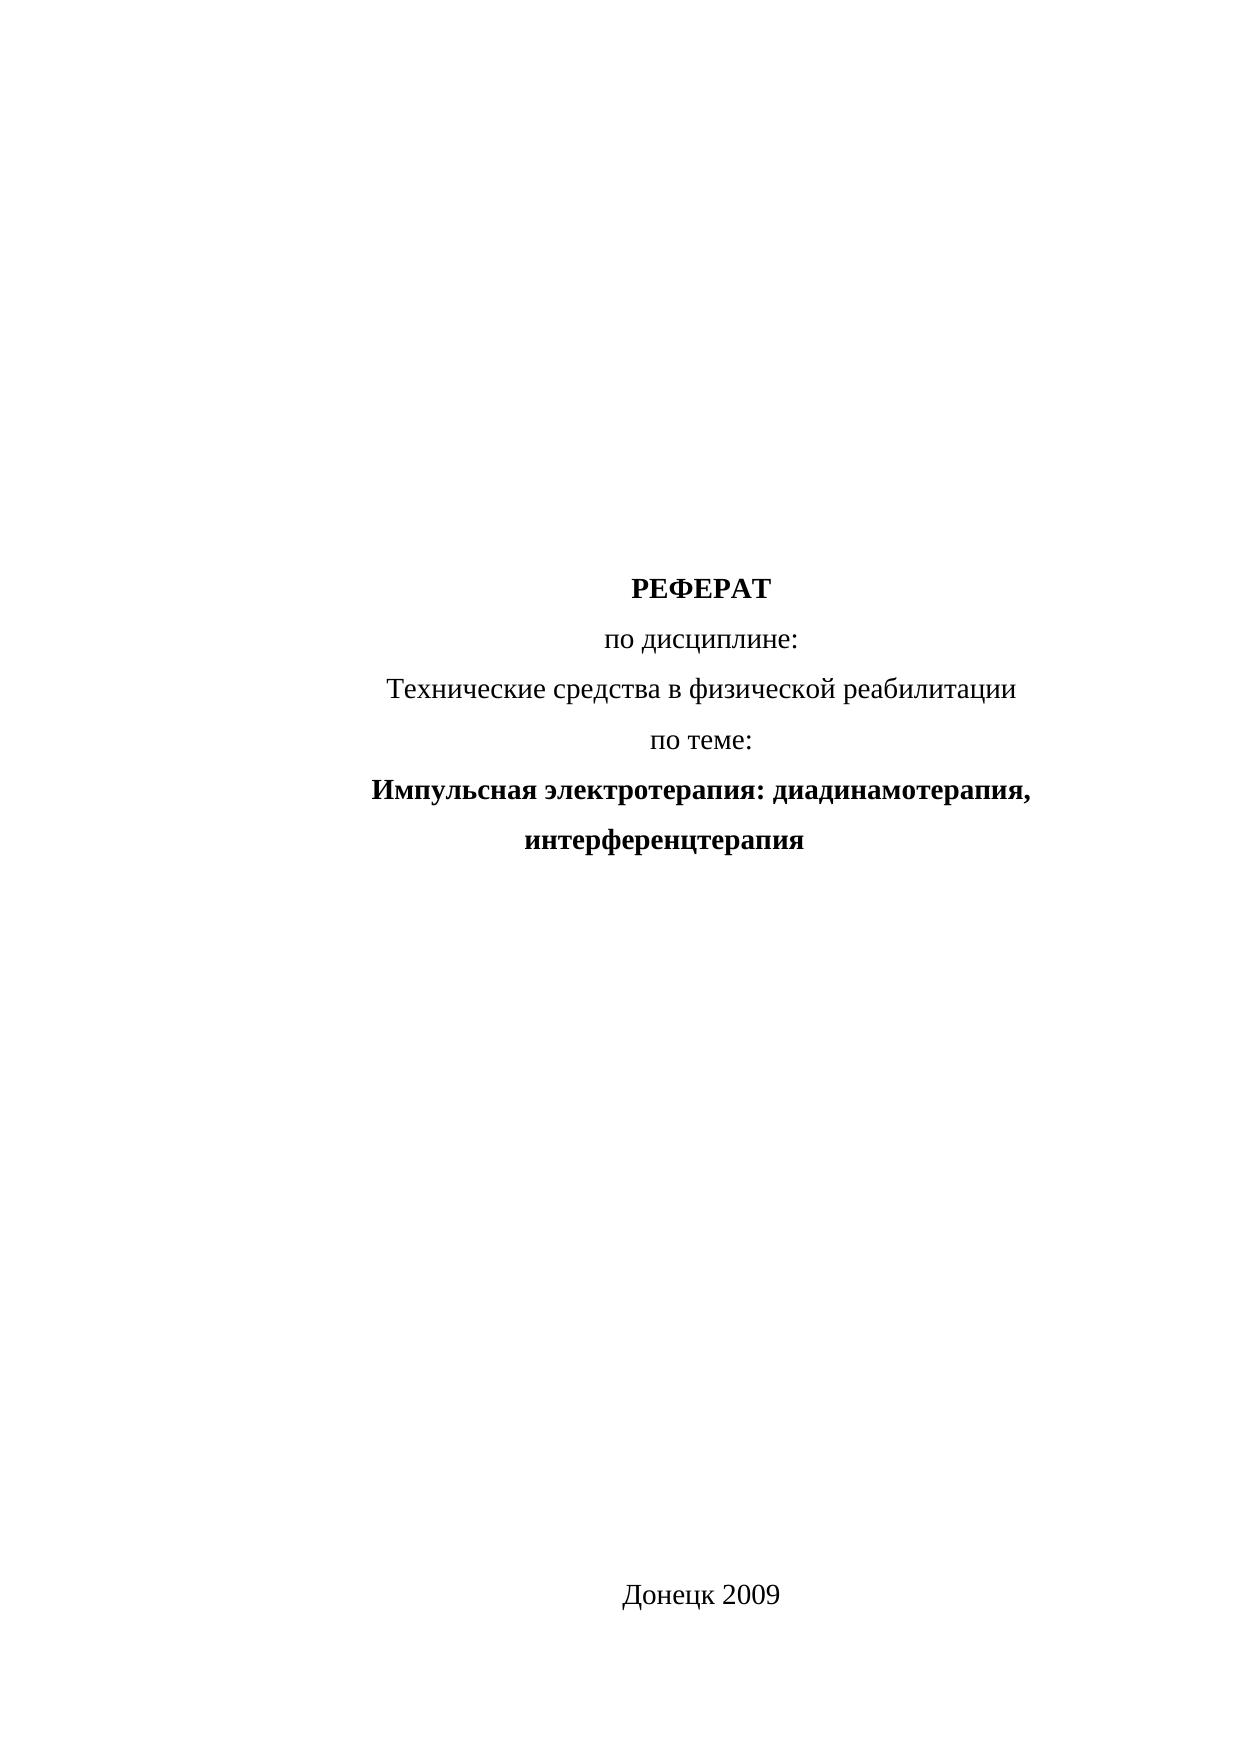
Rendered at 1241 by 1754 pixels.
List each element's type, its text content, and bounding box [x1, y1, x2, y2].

text Технические средства в физической реабилитации [177, 672, 1152, 705]
text РЕФЕРАТ [177, 571, 1152, 604]
text по теме: [177, 722, 1152, 755]
text Донецк 2009 [177, 1577, 1152, 1611]
text по дисциплине: [177, 621, 1152, 655]
text Импульсная электротерапия: диадинамотерапия, интерференцтерапия [177, 772, 1152, 856]
